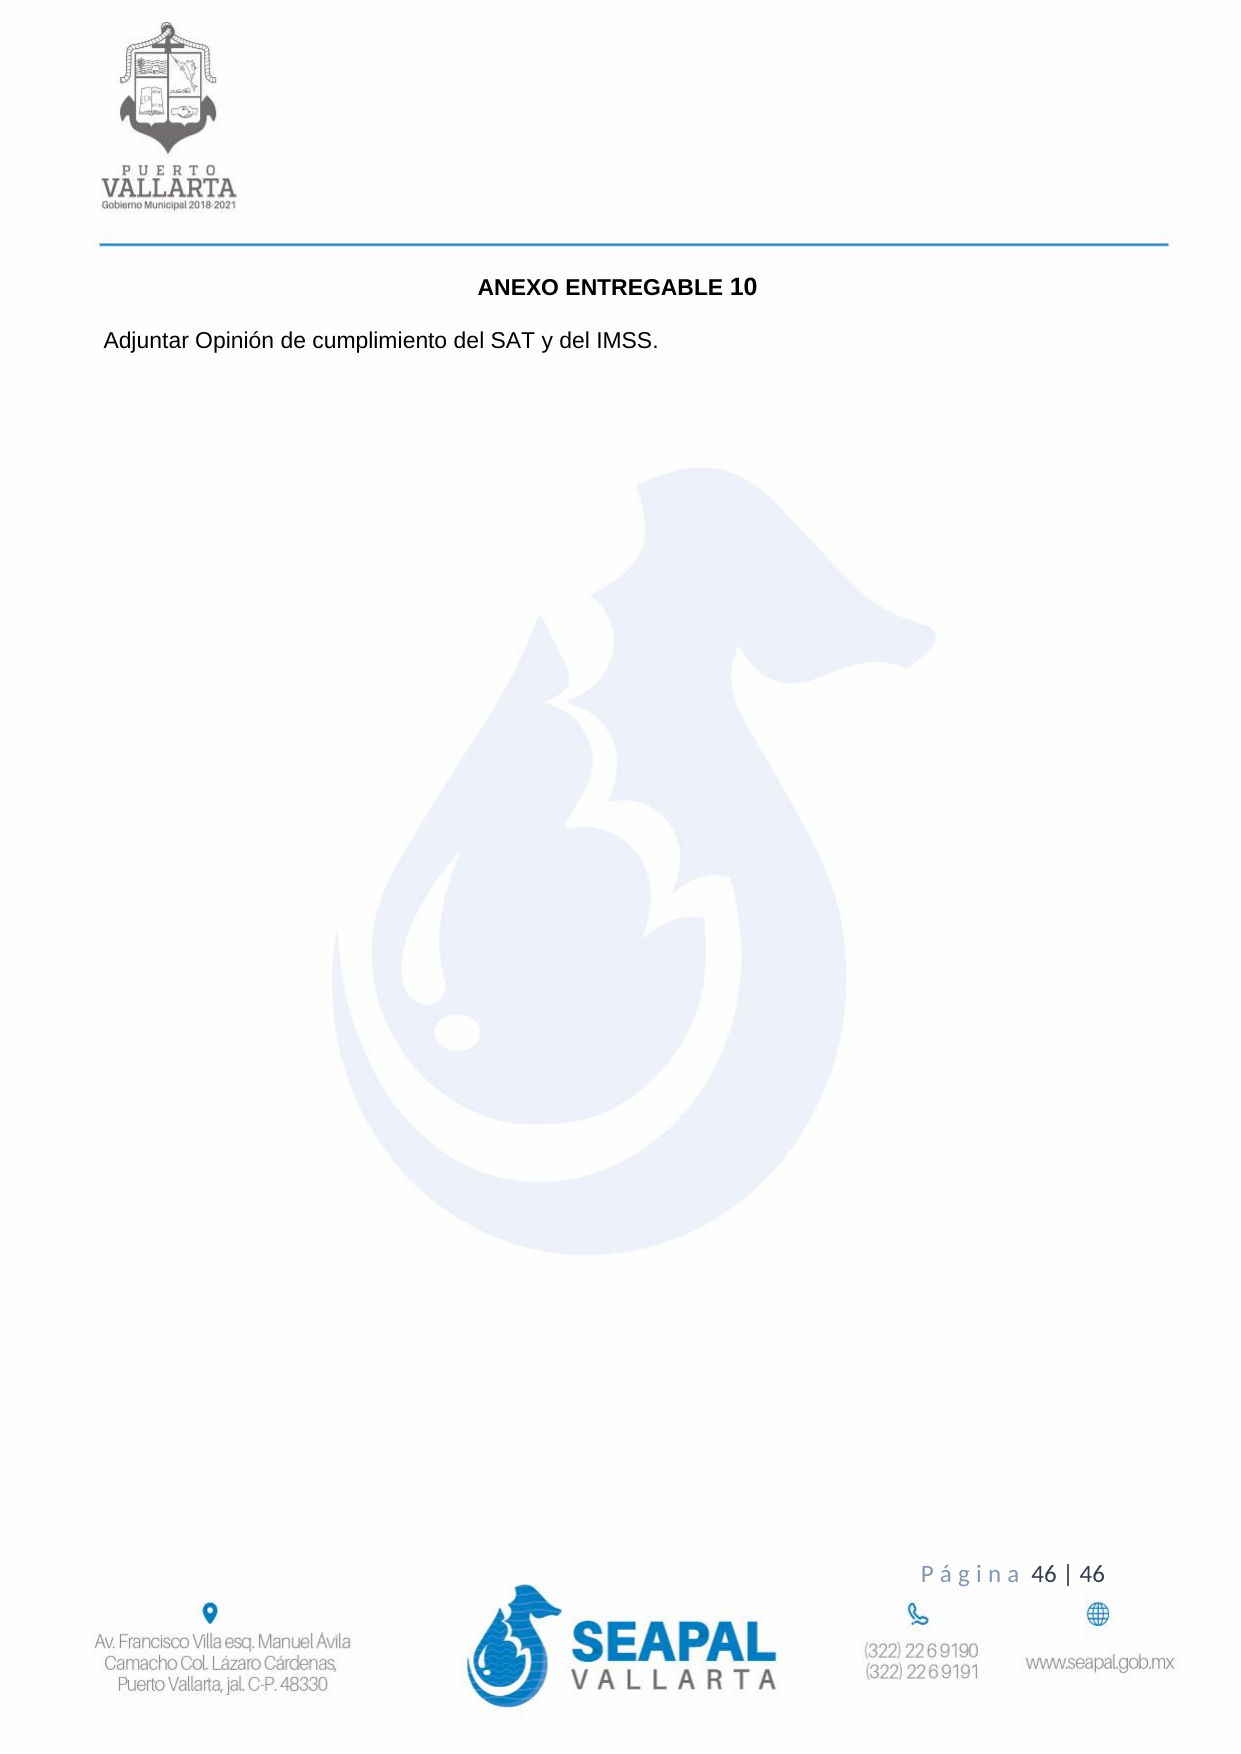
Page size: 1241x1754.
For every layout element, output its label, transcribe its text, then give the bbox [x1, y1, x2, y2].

picture [0, 0, 1241, 1750]
text ANEXO ENTREGABLE 10 [103, 272, 1132, 301]
text Adjuntar Opinión de cumplimiento del SAT y del IMSS. [103, 327, 1132, 353]
